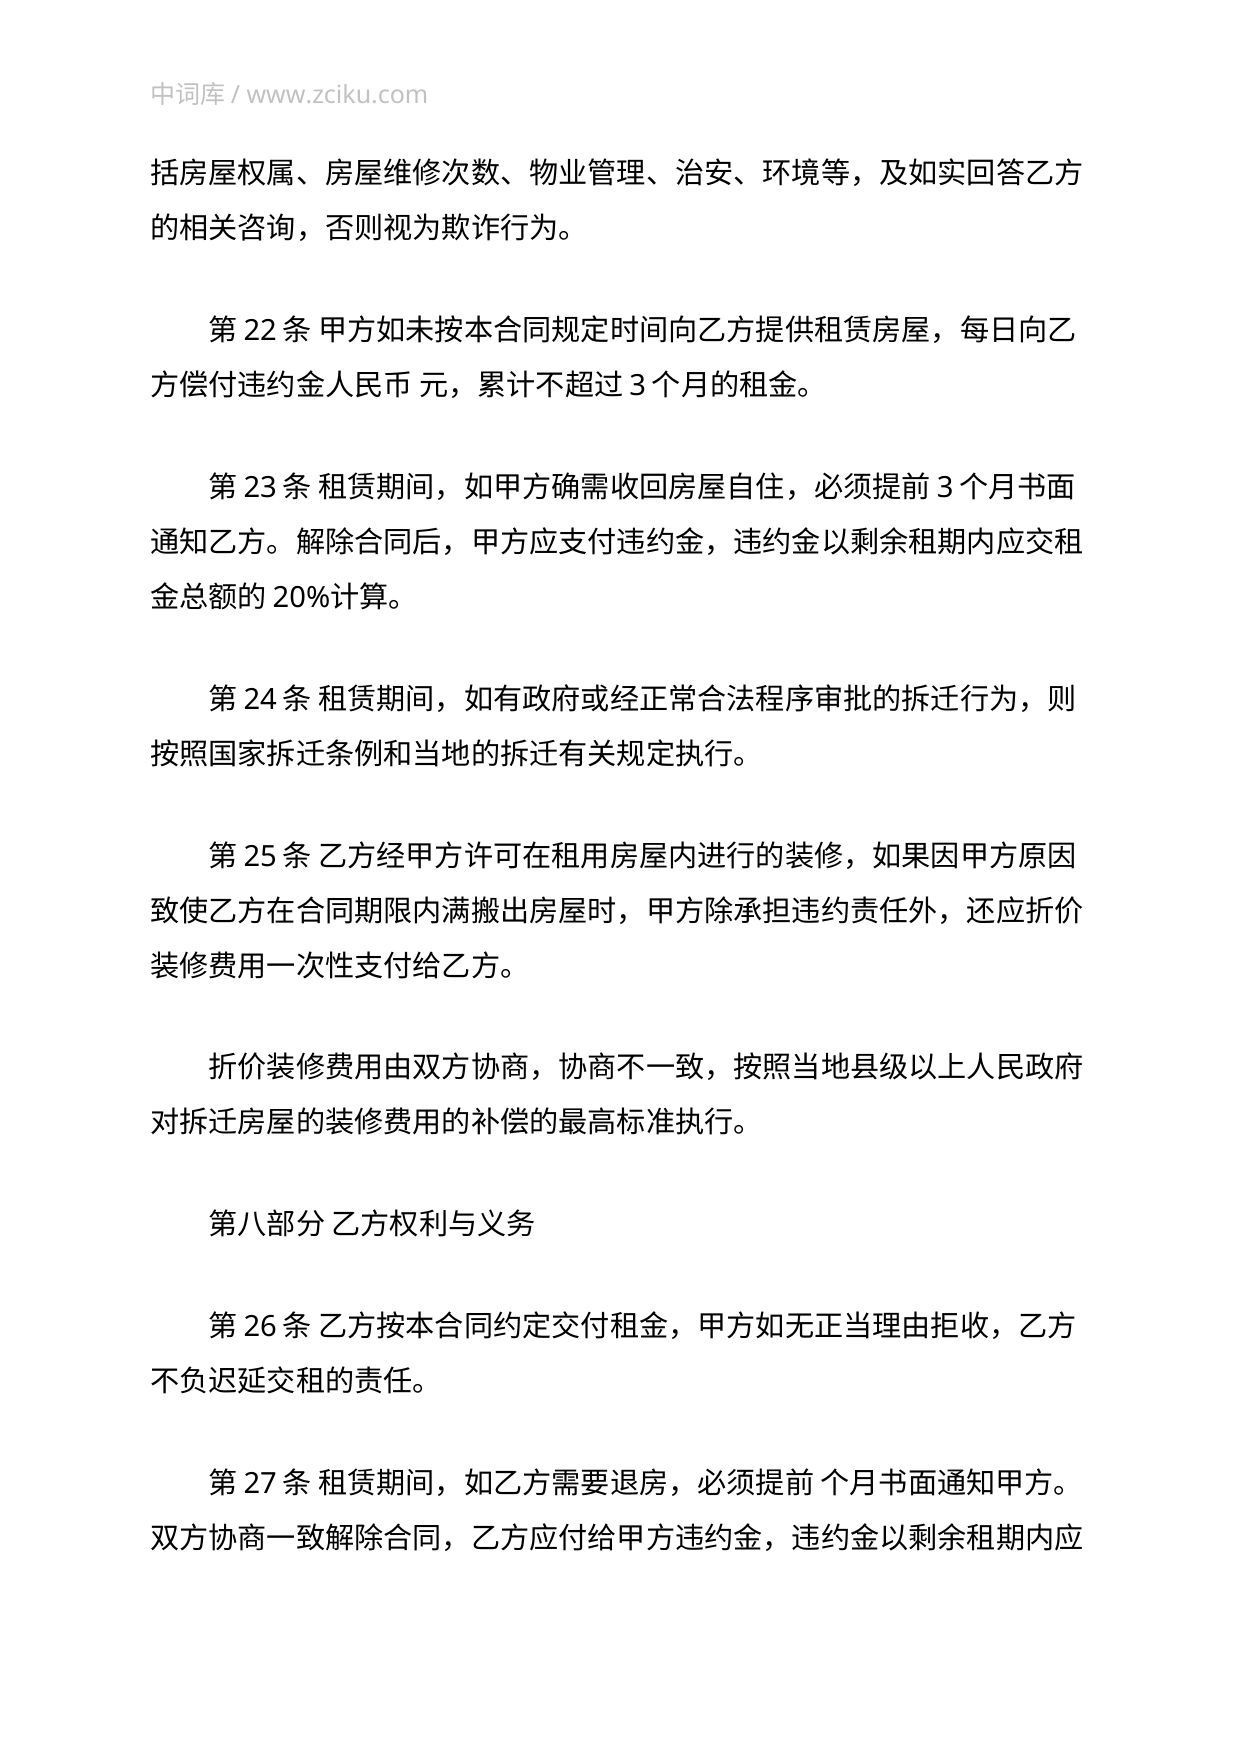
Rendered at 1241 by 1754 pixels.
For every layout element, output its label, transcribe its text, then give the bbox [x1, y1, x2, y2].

text 第23条 租赁期间，如甲方确需收回房屋自住，必须提前3个月书面通知乙方。解除合同后，甲方应支付违约金，违约金以剩余租期内应交租金总额的20%计算。 [150, 464, 1090, 616]
text 折价装修费用由双方协商，协商不一致，按照当地县级以上人民政府对拆迁房屋的装修费用的补偿的最高标准执行。 [150, 1044, 1090, 1141]
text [150, 1459, 1090, 1556]
text 第八部分 乙方权利与义务 [150, 1201, 1090, 1243]
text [150, 150, 1090, 247]
text 第24条 租赁期间，如有政府或经正常合法程序审批的拆迁行为，则按照国家拆迁条例和当地的拆迁有关规定执行。 [150, 676, 1090, 773]
text 第25条 乙方经甲方许可在租用房屋内进行的装修，如果因甲方原因致使乙方在合同期限内满搬出房屋时，甲方除承担违约责任外，还应折价装修费用一次性支付给乙方。 [150, 832, 1090, 984]
text 第22条 甲方如未按本合同规定时间向乙方提供租赁房屋，每日向乙方偿付违约金人民币 元，累计不超过3个月的租金。 [150, 307, 1090, 404]
text 第26条 乙方按本合同约定交付租金，甲方如无正当理由拒收，乙方不负迟延交租的责任。 [150, 1302, 1090, 1400]
